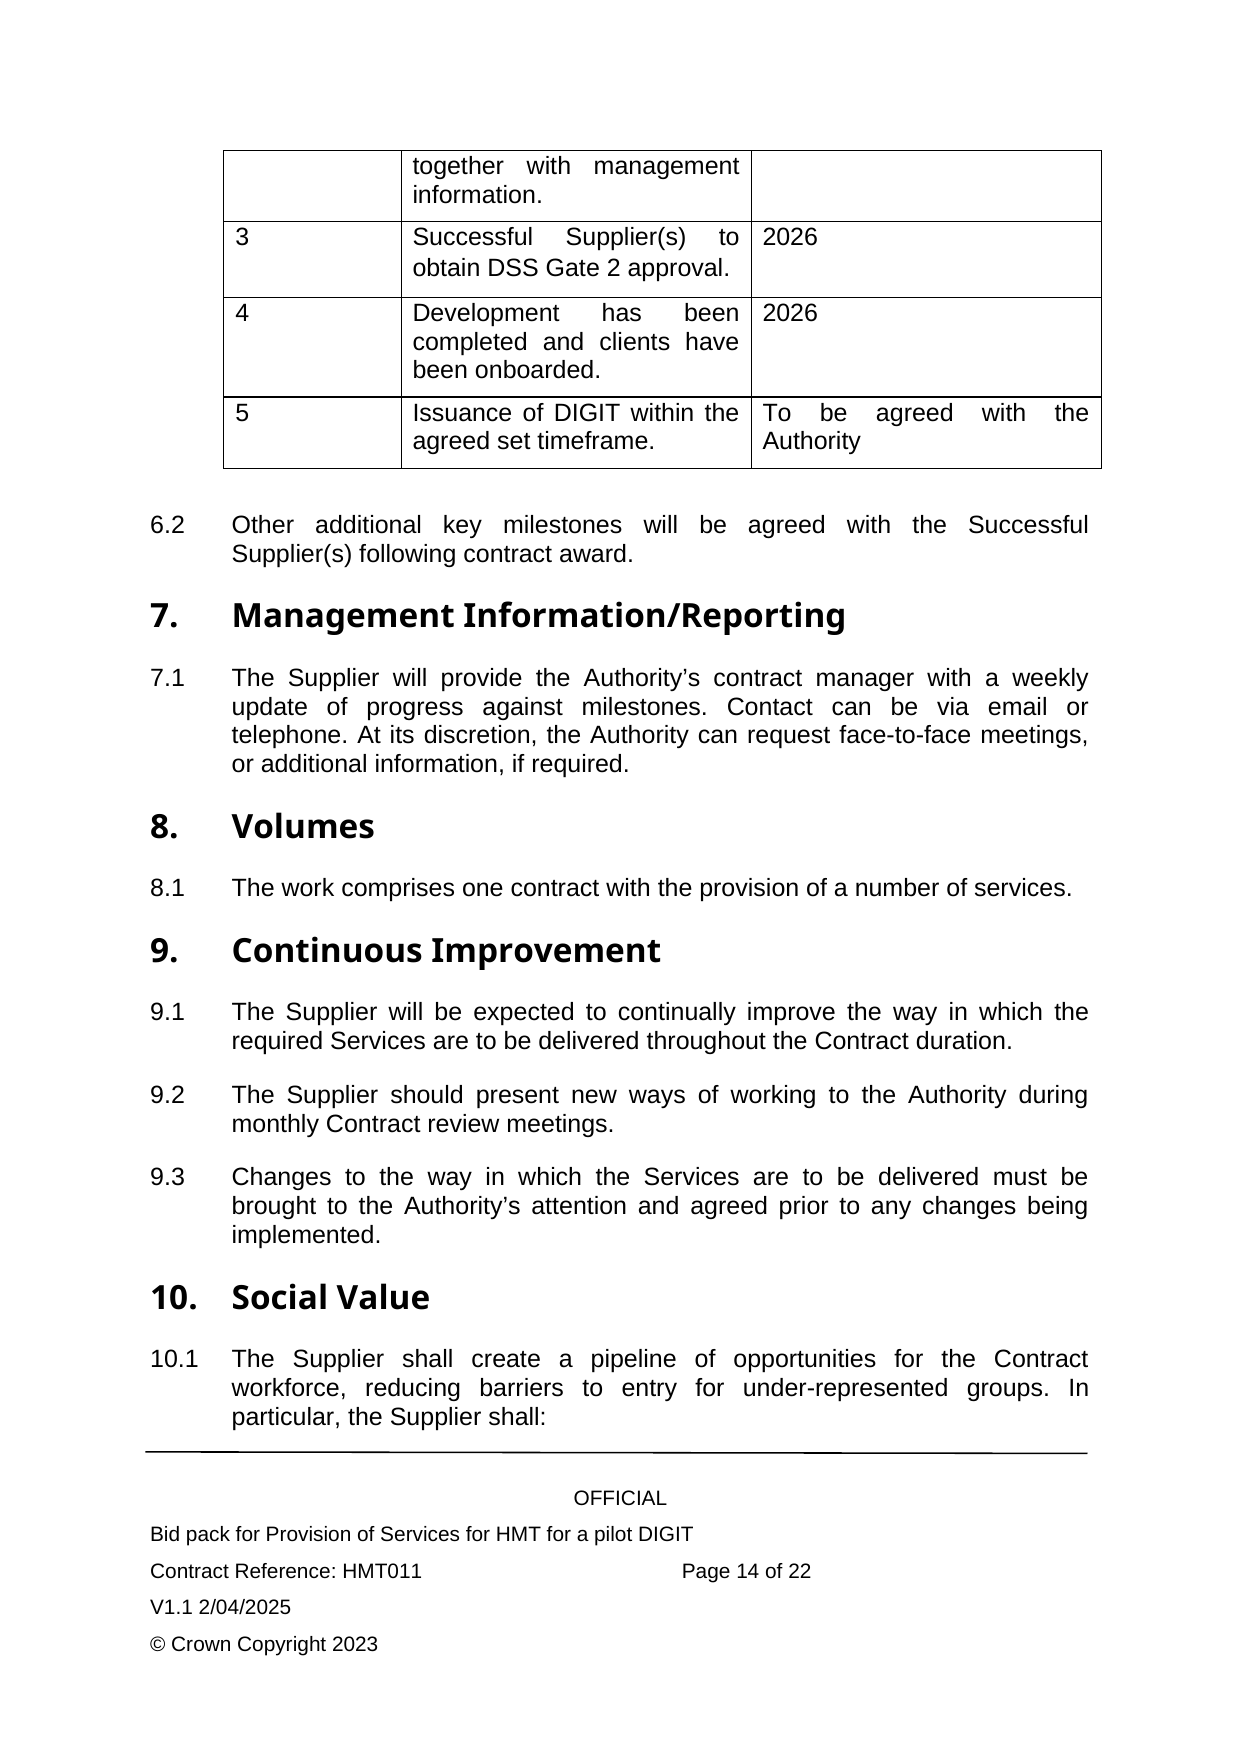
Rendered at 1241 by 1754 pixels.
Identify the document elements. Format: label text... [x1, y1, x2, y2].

subtitle Continuous Improvement [150, 927, 1090, 972]
table_cell 3 [224, 222, 401, 297]
table_cell 2 [224, 151, 401, 221]
subtitle Volumes [150, 803, 1090, 848]
table_cell Successful Supplier(s) to obtain DSS Gate 2 approval. [402, 222, 751, 297]
subtitle The Supplier should present new ways of working to the Authority during monthly Contract review meetings. [150, 1080, 1090, 1137]
table_cell 5 [224, 398, 401, 467]
subtitle The Supplier will provide the Authority’s contract manager with a weekly update of progress against milestones. Contact can be via email or telephone. At its discretion, the Authority can request face-to-face meetings, or additional information, if required. [150, 663, 1090, 778]
subtitle Social Value [150, 1273, 1090, 1319]
table_cell 4 [224, 298, 401, 396]
subtitle Management Information/Reporting [150, 592, 1090, 638]
table_cell 2026 [752, 222, 1101, 297]
table_cell Development has been completed and clients have been onboarded. [402, 298, 751, 396]
table_cell To be agreed with the Authority [752, 398, 1101, 467]
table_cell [402, 151, 751, 221]
subtitle Other additional key milestones will be agreed with the Successful Supplier(s) following contract award. [150, 510, 1090, 567]
subtitle The work comprises one contract with the provision of a number of services. [150, 873, 1090, 902]
table_cell 2026 [752, 298, 1101, 396]
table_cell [752, 151, 1101, 221]
table_cell Issuance of DIGIT within the agreed set timeframe. [402, 398, 751, 467]
subtitle The Supplier will be expected to continually improve the way in which the required Services are to be delivered throughout the Contract duration. [150, 997, 1090, 1055]
subtitle Changes to the way in which the Services are to be delivered must be brought to the Authority’s attention and agreed prior to any changes being implemented. [150, 1162, 1090, 1248]
subtitle The Supplier shall create a pipeline of opportunities for the Contract workforce, reducing barriers to entry for under-represented groups. In particular, the Supplier shall: [150, 1344, 1090, 1430]
